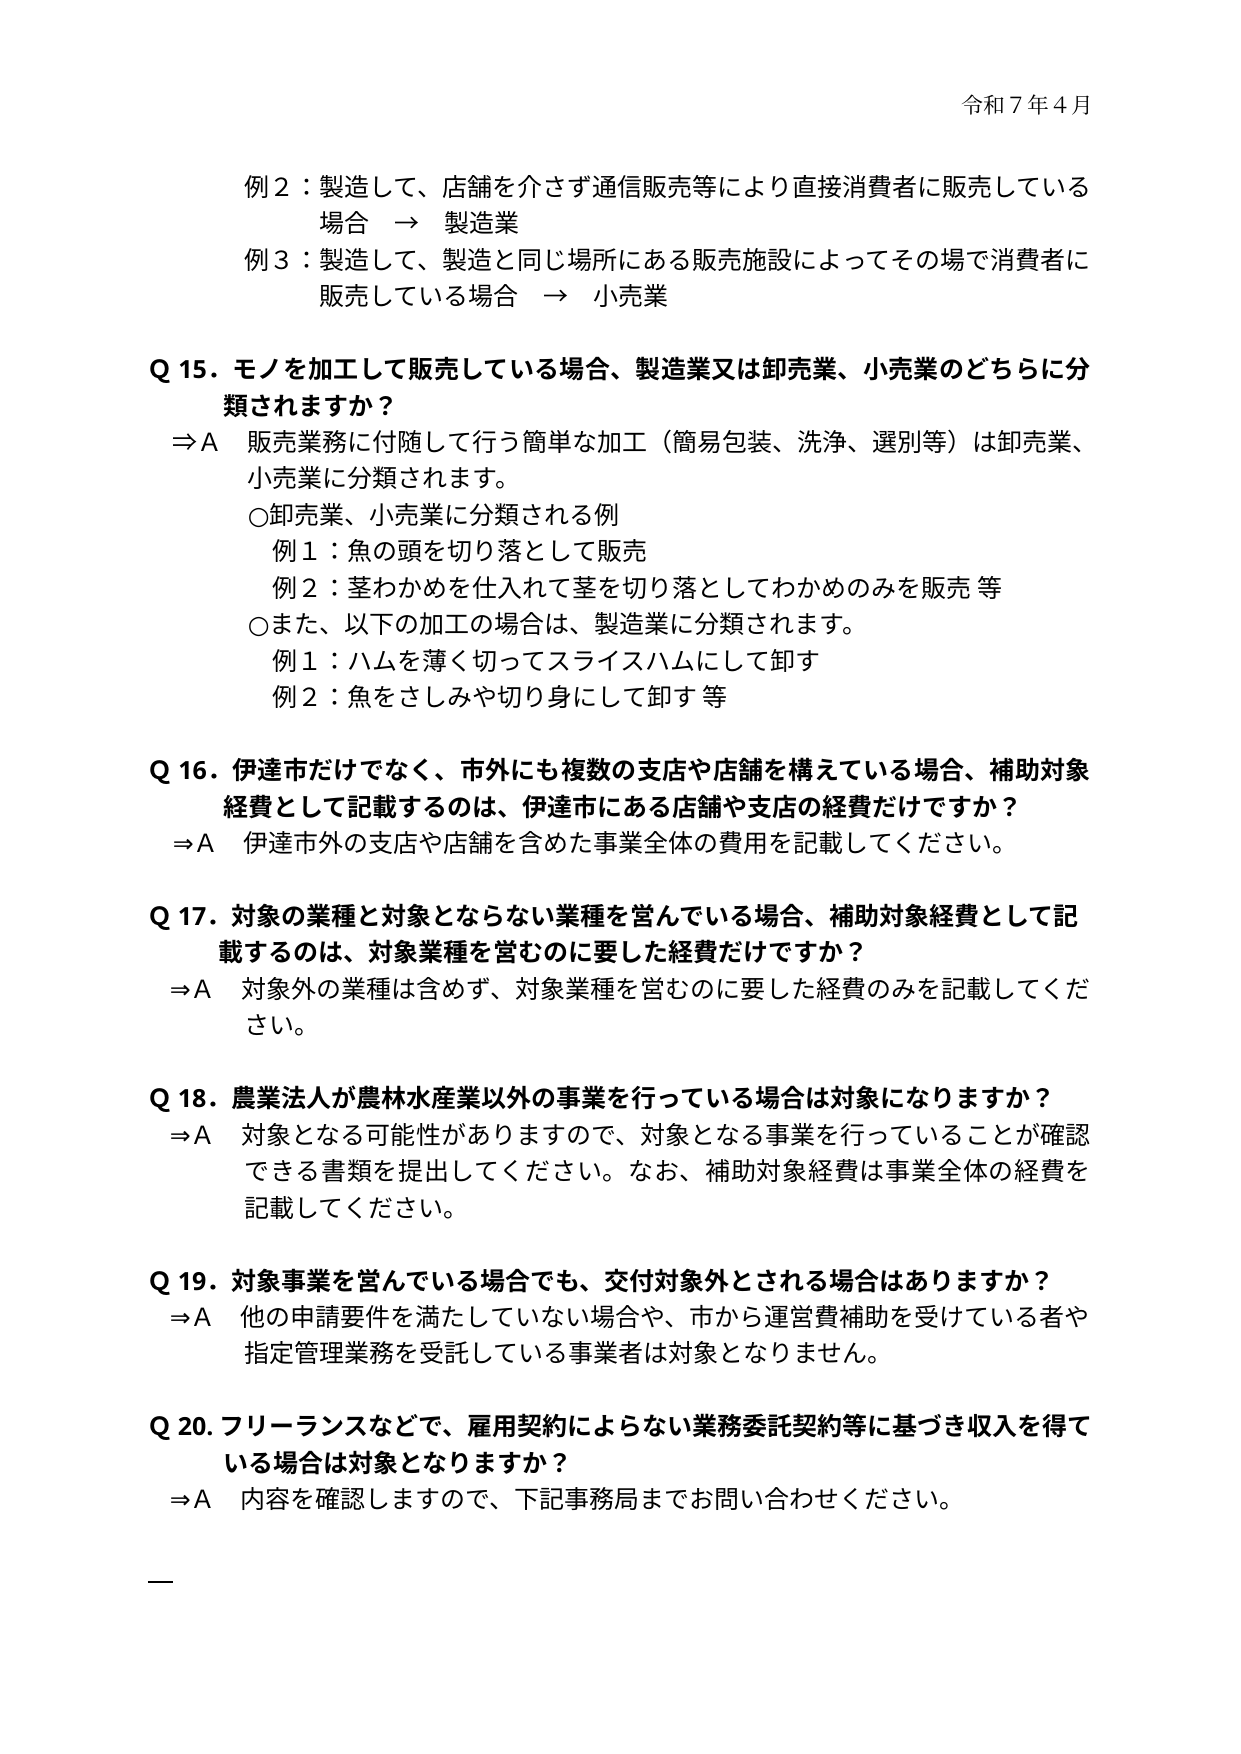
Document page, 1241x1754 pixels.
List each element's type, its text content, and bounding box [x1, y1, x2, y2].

text Ｑ18．農業法人が農林水産業以外の事業を行っている場合は対象になりますか？ [148, 1078, 1092, 1115]
text Ｑ20. フリーランスなどで、雇用契約によらない業務委託契約等に基づき収入を得て [148, 1407, 1092, 1443]
text 小売業に分類されます。 [235, 459, 1092, 495]
text ○また、以下の加工の場合は、製造業に分類されます。 [235, 604, 1092, 641]
text ⇒Ａ 伊達市外の支店や店舗を含めた事業全体の費用を記載してください。 [148, 823, 1092, 860]
text 例１：ハムを薄く切ってスライスハムにして卸す [235, 641, 1092, 677]
text ⇒Ａ 販売業務に付随して行う簡単な加工（簡易包装、洗浄、選別等）は卸売業、 [148, 422, 1092, 459]
text 例１：魚の頭を切り落として販売 [235, 532, 1092, 568]
text 例２：魚をさしみや切り身にして卸す 等 [235, 677, 1092, 714]
text ⇒Ａ 他の申請要件を満たしていない場合や、市から運営費補助を受けている者や指定管理業務を受託している事業者は対象となりません。 [169, 1297, 1092, 1370]
text Ｑ17．対象の業種と対象とならない業種を営んでいる場合、補助対象経費として記載するのは、対象業種を営むのに要した経費だけですか？ [148, 896, 1092, 969]
text 例３：製造して、製造と同じ場所にある販売施設によってその場で消費者に販売している場合 → 小売業 [169, 240, 1092, 313]
text ○卸売業、小売業に分類される例 [235, 495, 1092, 532]
text ⇒Ａ 対象となる可能性がありますので、対象となる事業を行っていることが確認できる書類を提出してください。なお、補助対象経費は事業全体の経費を記載してください。 [169, 1115, 1092, 1224]
text ⇒Ａ 内容を確認しますので、下記事務局までお問い合わせください。 [169, 1479, 1092, 1516]
text いる場合は対象となりますか？ [148, 1443, 1092, 1479]
text Ｑ19．対象事業を営んでいる場合でも、交付対象外とされる場合はありますか？ [148, 1261, 1092, 1297]
text ⇒Ａ 対象外の業種は含めず、対象業種を営むのに要した経費のみを記載してください。 [169, 969, 1092, 1042]
text 例２：茎わかめを仕入れて茎を切り落としてわかめのみを販売 等 [235, 568, 1092, 604]
text Ｑ16．伊達市だけでなく、市外にも複数の支店や店舗を構えている場合、補助対象経費として記載するのは、伊達市にある店舗や支店の経費だけですか？ [148, 750, 1092, 823]
text 例２：製造して、店舗を介さず通信販売等により直接消費者に販売している場合 → 製造業 [169, 167, 1092, 240]
text Ｑ15．モノを加工して販売している場合、製造業又は卸売業、小売業のどちらに分類されますか？ [148, 349, 1092, 422]
